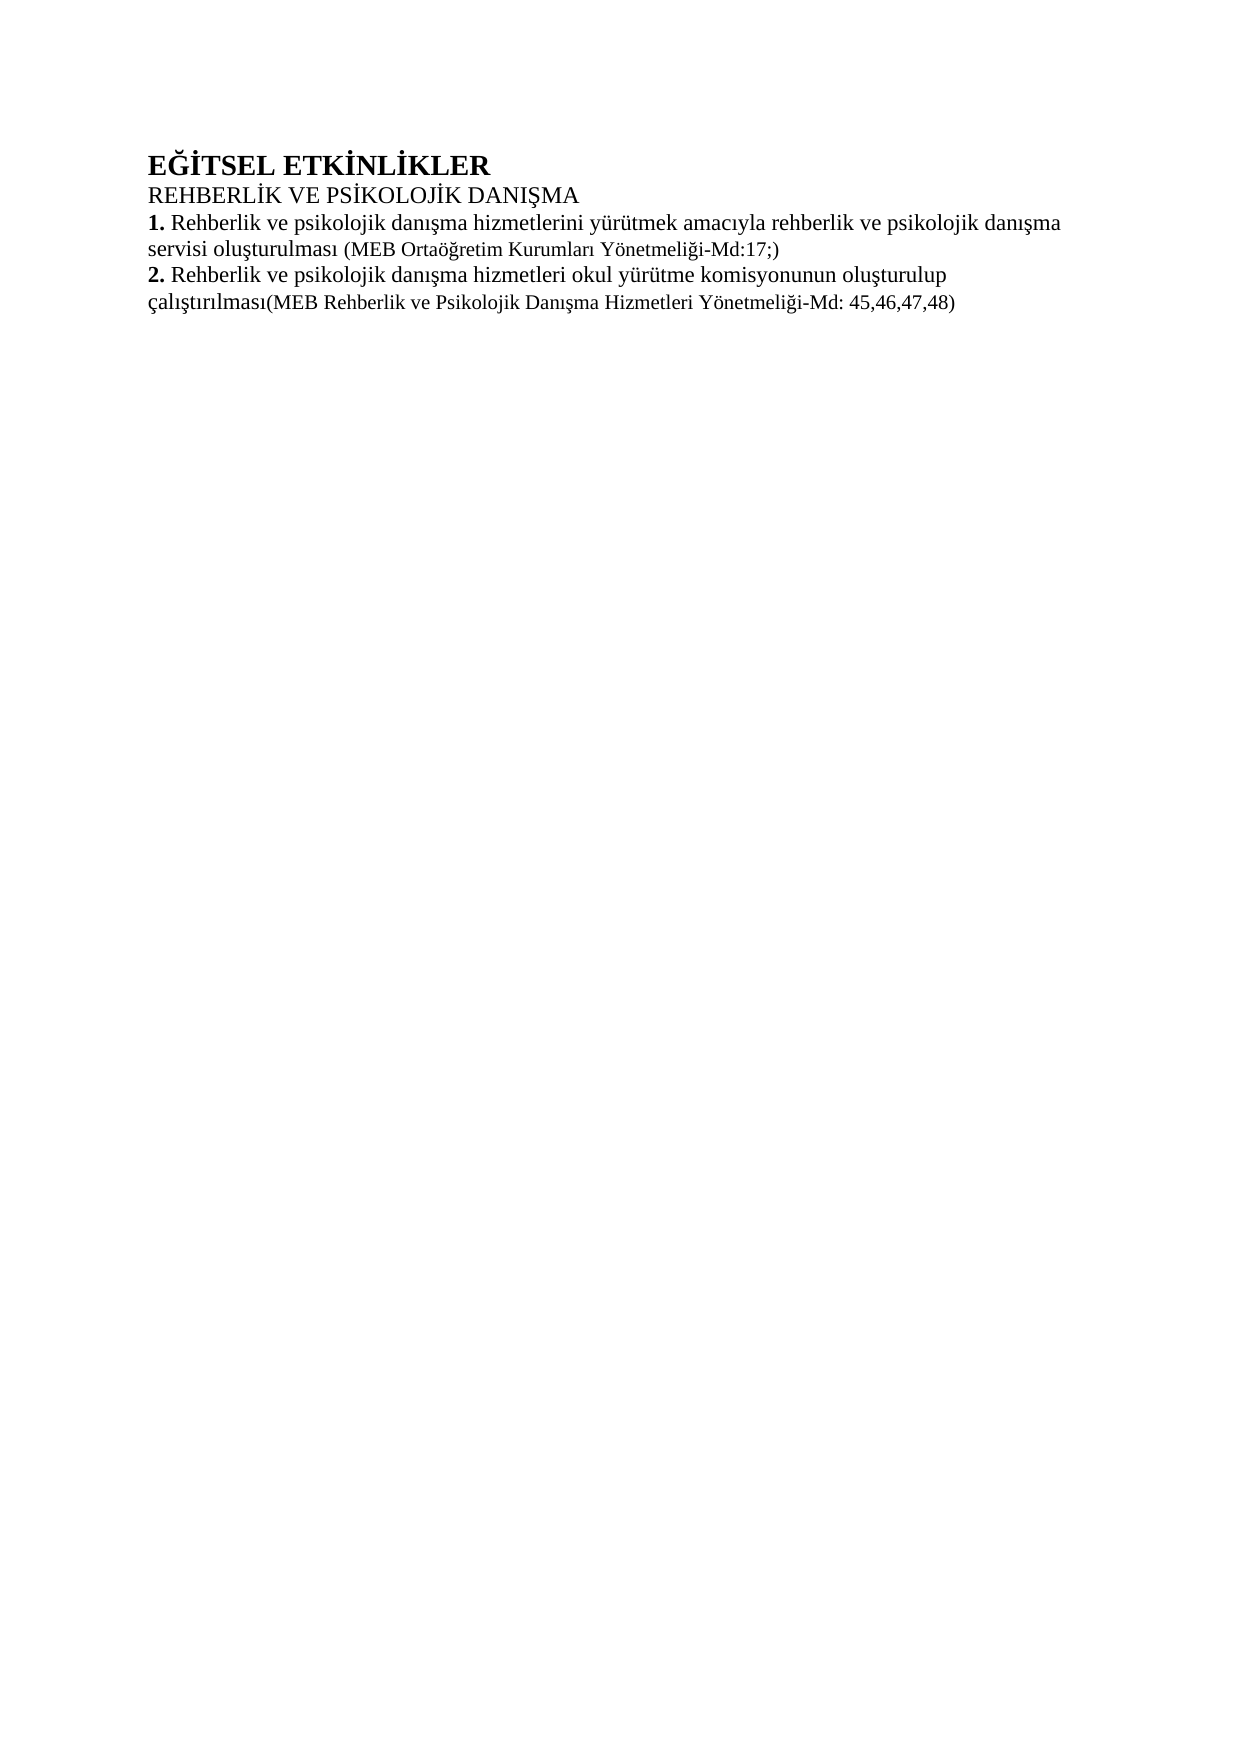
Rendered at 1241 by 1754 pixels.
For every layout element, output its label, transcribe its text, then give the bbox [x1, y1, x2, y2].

text REHBERLİK VE PSİKOLOJİK DANIŞMA [148, 181, 1093, 209]
text 1. Rehberlik ve psikolojik danışma hizmetlerini yürütmek amacıyla rehberlik ve psikolojik danışma servisi oluşturulması (MEB Ortaöğretim Kurumları Yönetmeliği-Md:17;) [148, 209, 1093, 261]
text EĞİTSEL ETKİNLİKLER [148, 148, 1093, 181]
text 2. Rehberlik ve psikolojik danışma hizmetleri okul yürütme komisyonunun oluşturulup çalıştırılması(MEB Rehberlik ve Psikolojik Danışma Hizmetleri Yönetmeliği-Md: 45,46,47,48) [148, 261, 1093, 314]
